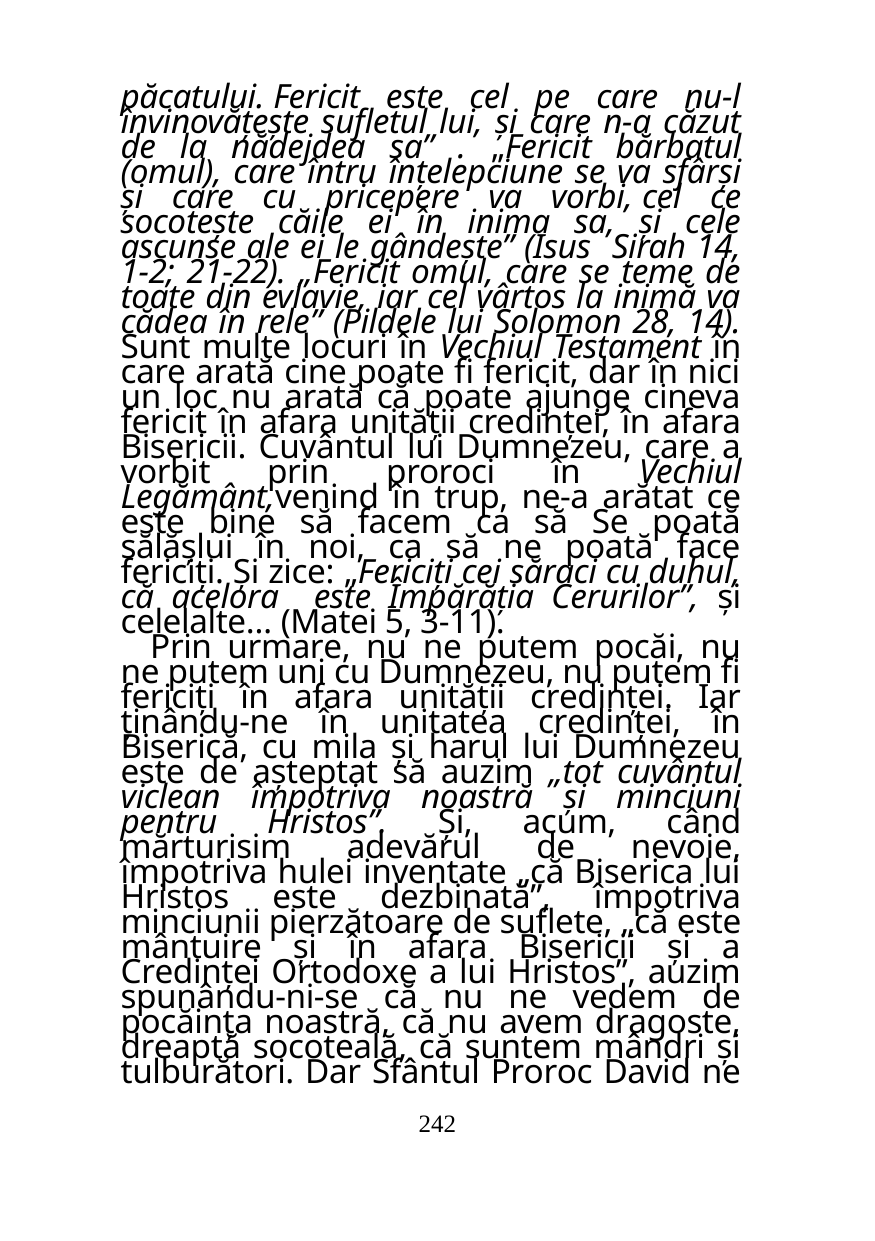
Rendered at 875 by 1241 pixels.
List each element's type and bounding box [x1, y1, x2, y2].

text [120, 639, 741, 1089]
text [120, 89, 741, 639]
